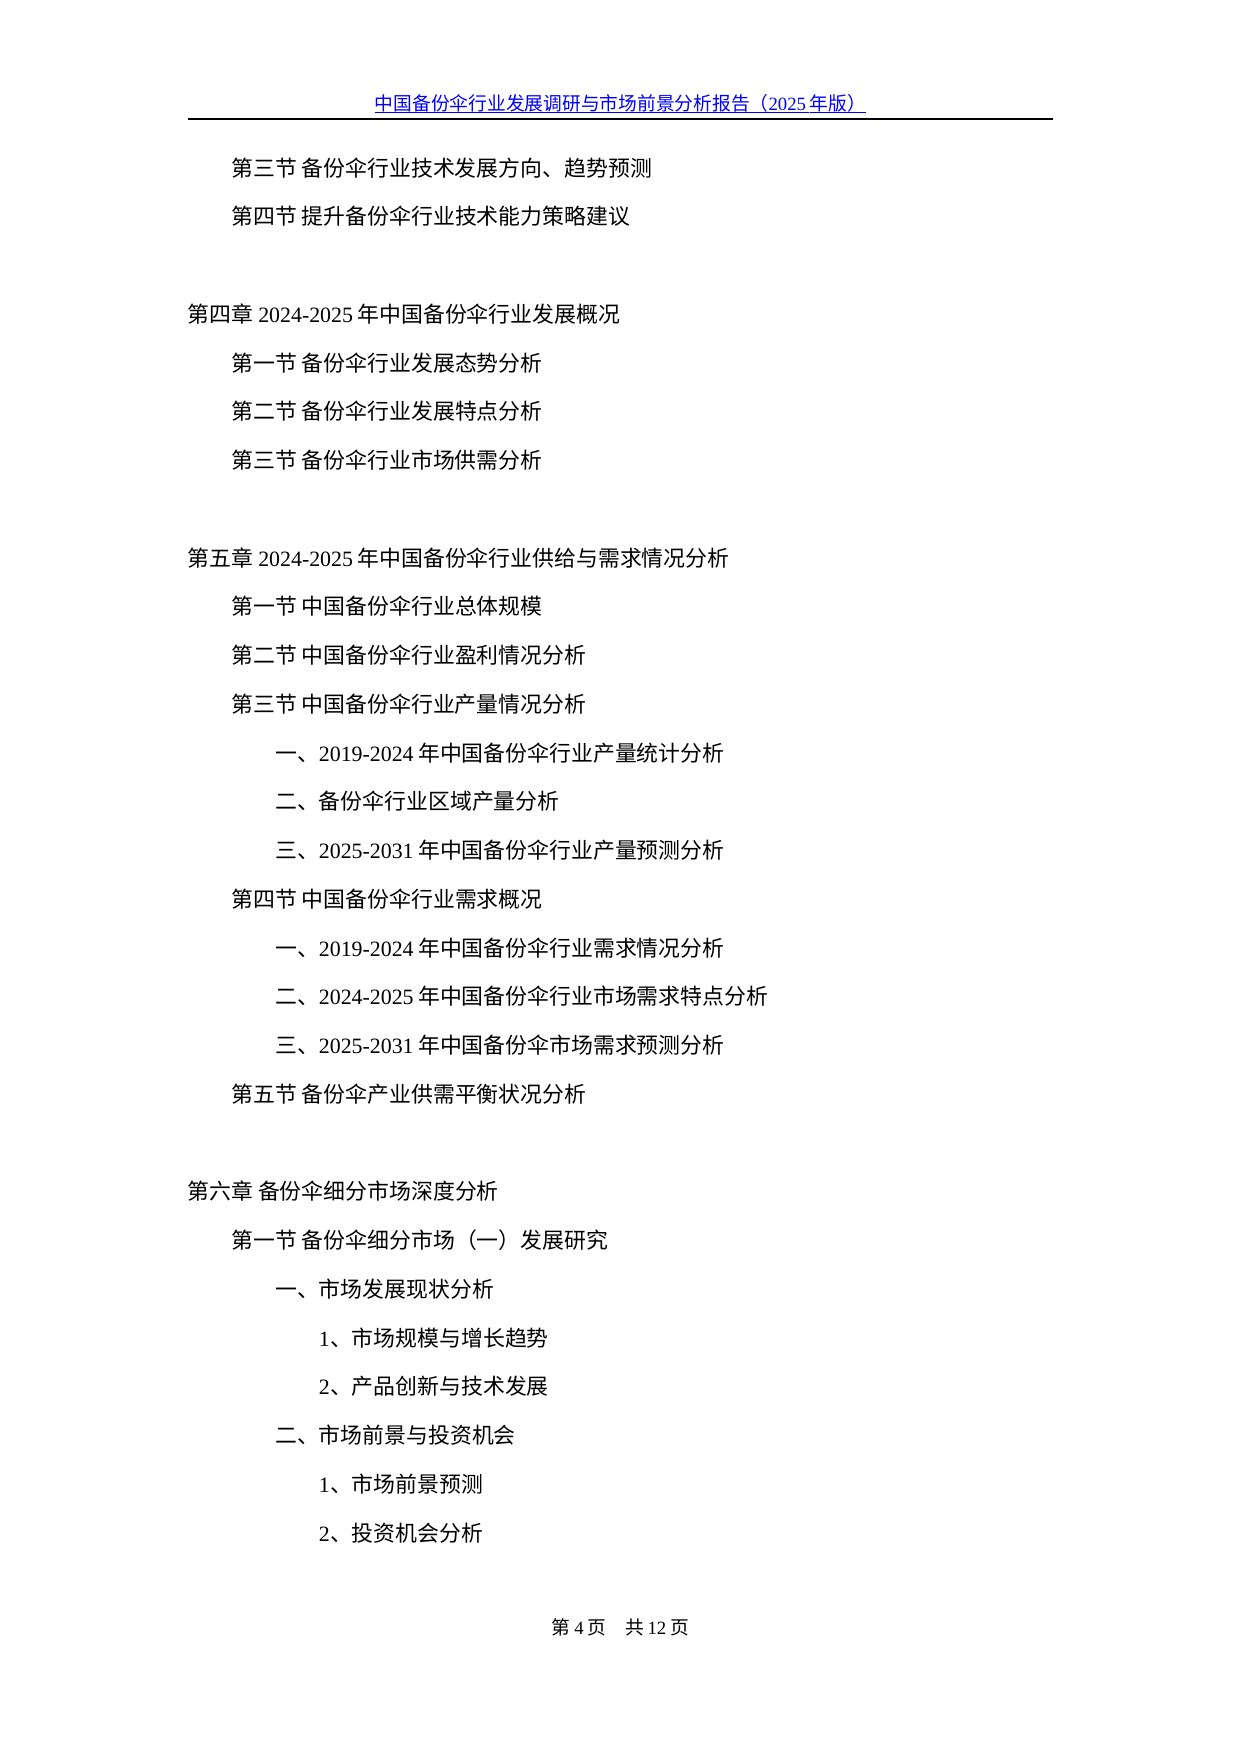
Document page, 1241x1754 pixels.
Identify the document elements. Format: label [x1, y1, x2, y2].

text [187, 150, 1053, 1548]
